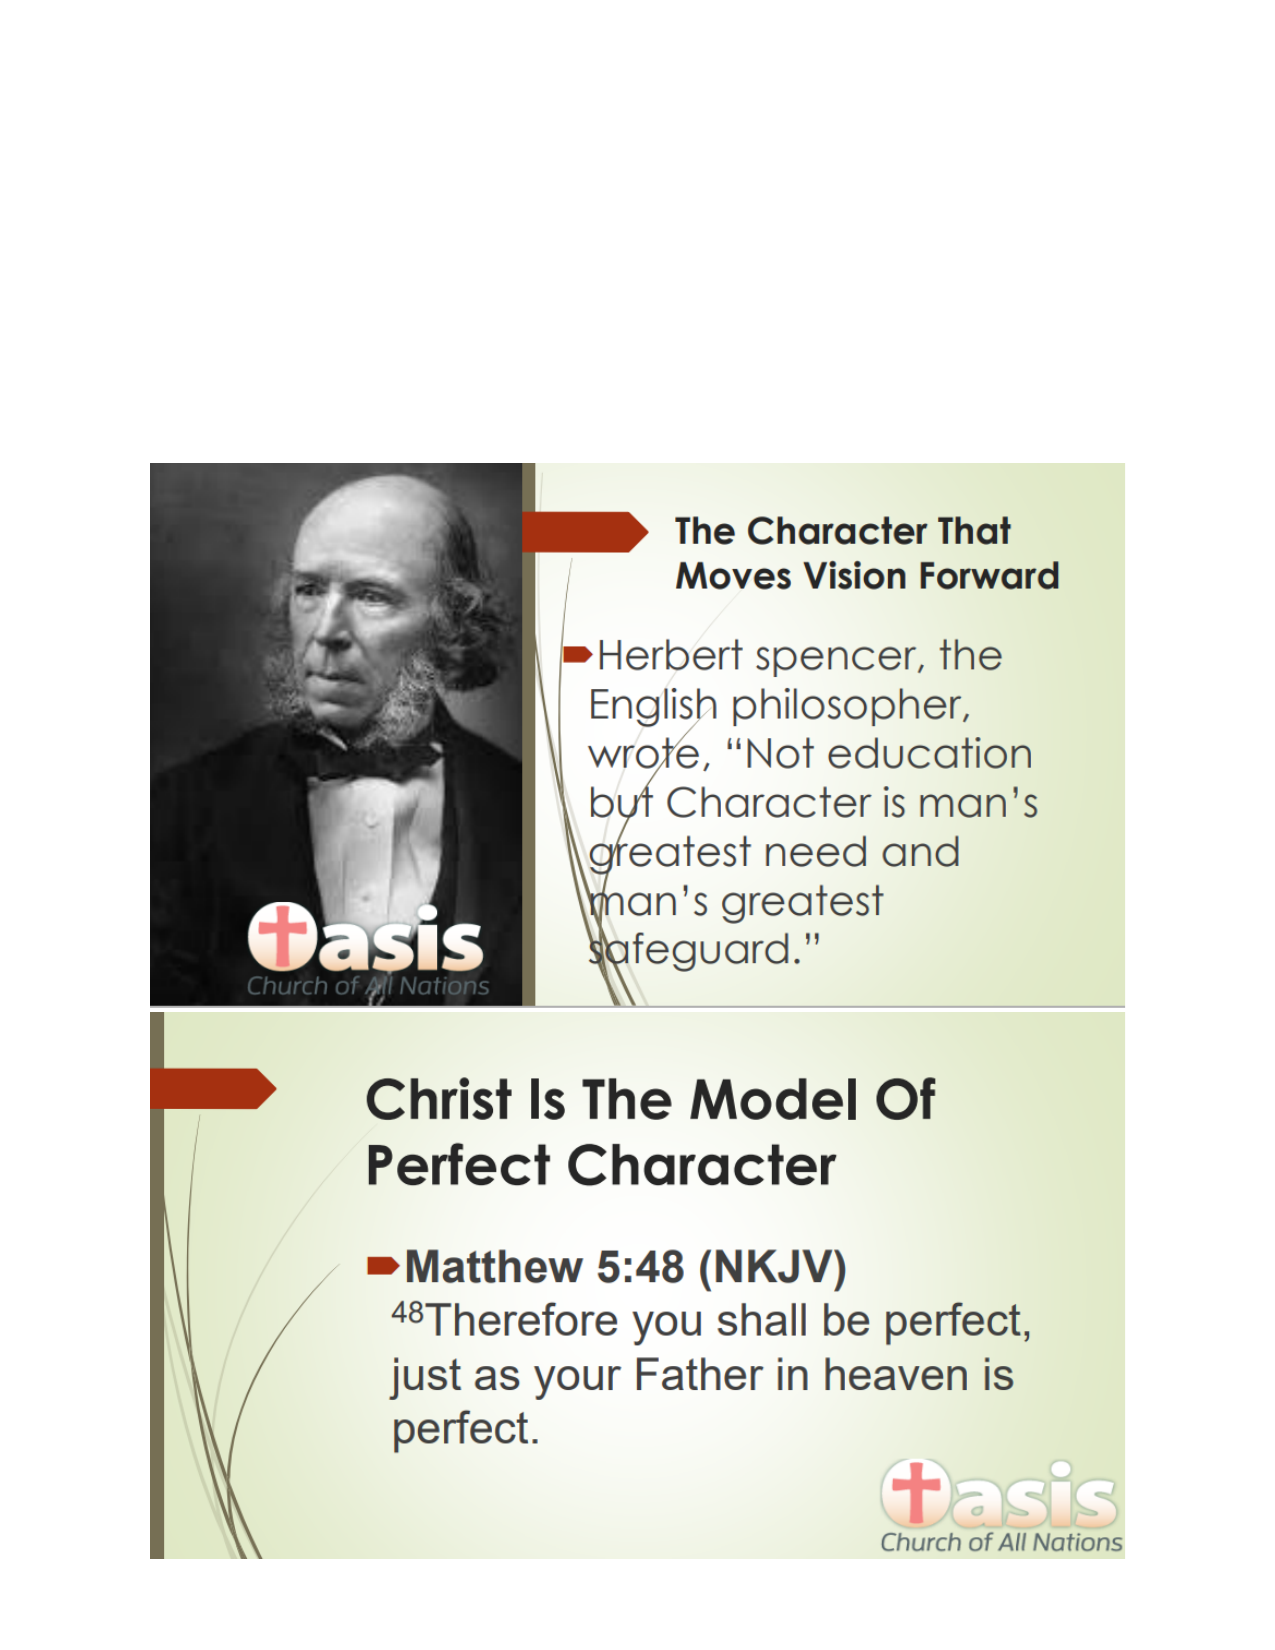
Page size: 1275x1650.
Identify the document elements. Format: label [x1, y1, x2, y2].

picture [150, 1012, 1125, 1559]
picture [150, 463, 1125, 1008]
